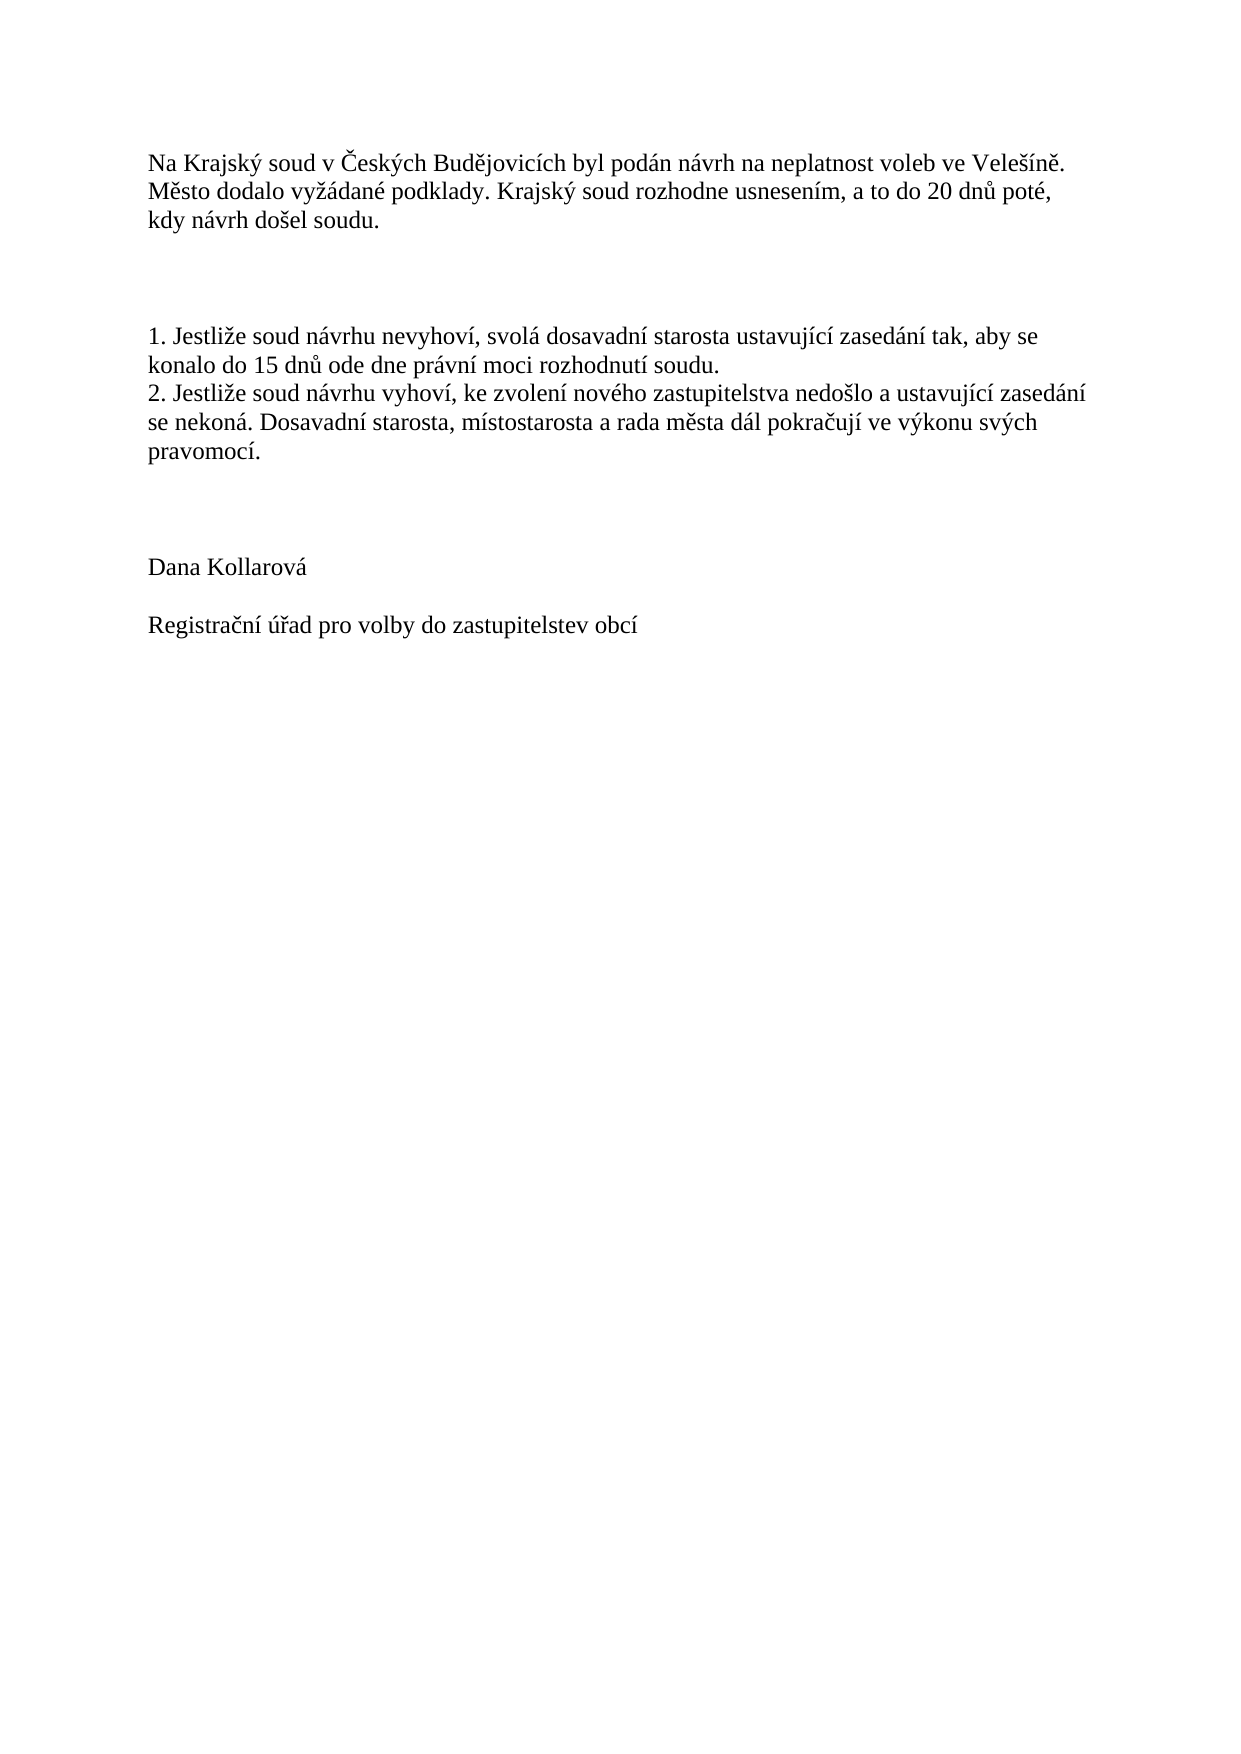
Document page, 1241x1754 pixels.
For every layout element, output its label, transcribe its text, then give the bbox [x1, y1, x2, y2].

text Registrační úřad pro volby do zastupitelstev obcí [148, 610, 1093, 638]
text 1. Jestliže soud návrhu nevyhoví, svolá dosavadní starosta ustavující zasedání tak, aby se konalo do 15 dnů ode dne právní moci rozhodnutí soudu. 2. Jestliže soud návrhu vyhoví, ke zvolení nového zastupitelstva nedošlo a ustavující zasedání se nekoná. Dosavadní starosta, místostarosta a rada města dál pokračují ve výkonu svých pravomocí. [148, 321, 1093, 465]
text Na Krajský soud v Českých Budějovicích byl podán návrh na neplatnost voleb ve Velešíně. Město dodalo vyžádané podklady. Krajský soud rozhodne usnesením, a to do 20 dnů poté, kdy návrh došel soudu. [148, 148, 1093, 234]
text Dana Kollarová [148, 552, 1093, 581]
